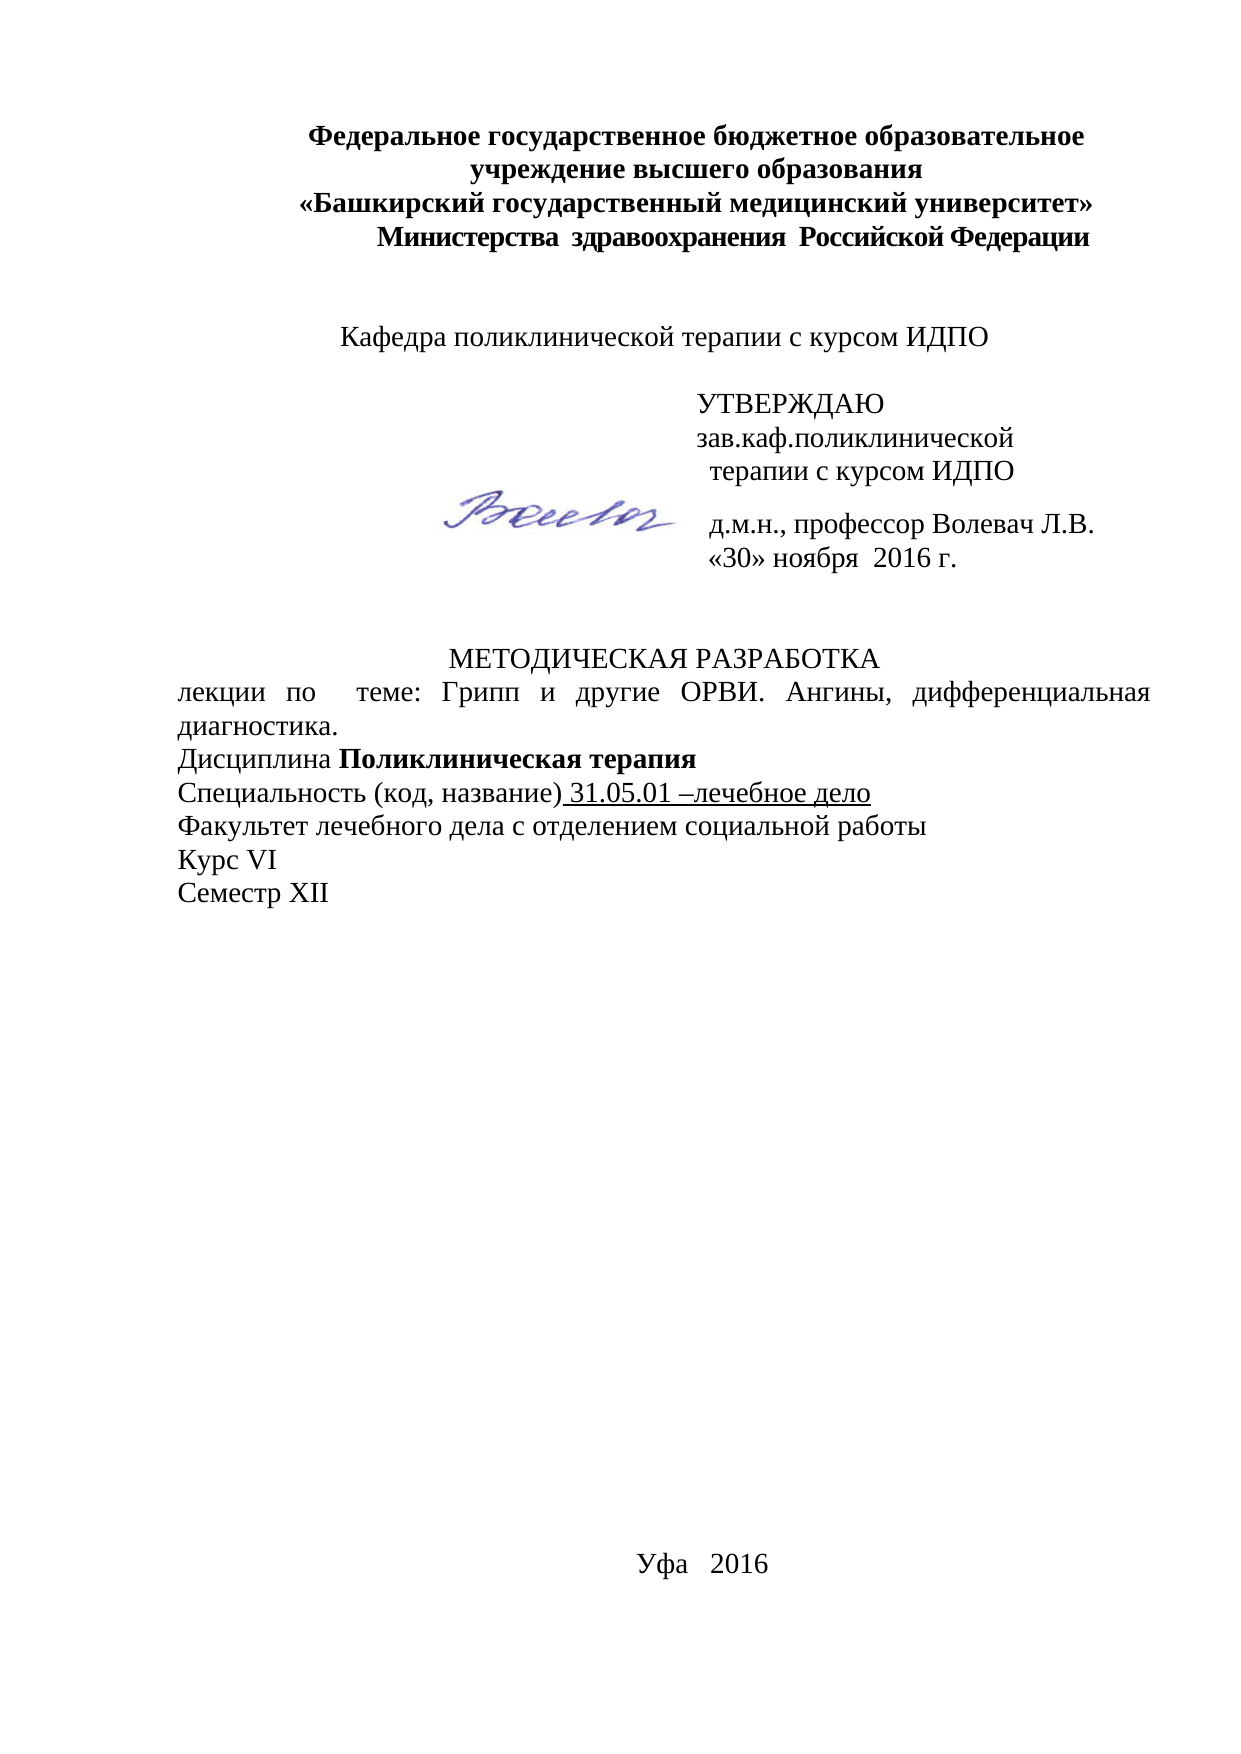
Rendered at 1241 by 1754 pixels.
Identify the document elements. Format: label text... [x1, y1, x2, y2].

text Курс VI [177, 842, 1152, 876]
text лекции по теме: Грипп и другие ОРВИ. Ангины, дифференциальная диагностика. [177, 674, 1152, 741]
text Дисциплина Поликлиническая терапия [177, 741, 1152, 775]
text УТВЕРЖДАЮ [177, 386, 1152, 420]
text Кафедра поликлинической терапии с курсом ИДПО [177, 319, 1152, 353]
text Федеральное государственное бюджетное образовательное [177, 118, 1215, 152]
text д.м.н., профессор Волевач Л.В. [177, 487, 1152, 540]
text учреждение высшего образования [177, 152, 1215, 185]
text «Башкирский государственный медицинский университет» [177, 185, 1215, 219]
picture [428, 487, 681, 534]
text МЕТОДИЧЕСКАЯ РАЗРАБОТКА [177, 641, 1152, 674]
text Специальность (код, название) 31.05.01 –лечебное дело [177, 775, 1152, 808]
text Министерства здравоохранения Российской Федерации [177, 219, 1215, 252]
text Факультет лечебного дела с отделением социальной работы [177, 808, 1152, 842]
text зав.каф.поликлинической [177, 420, 1152, 453]
text «30» ноября 2016 г. [177, 540, 1152, 574]
text терапии с курсом ИДПО [177, 453, 1152, 487]
text Уфа 2016 [177, 1546, 1152, 1580]
text Семестр XII [177, 876, 1152, 909]
